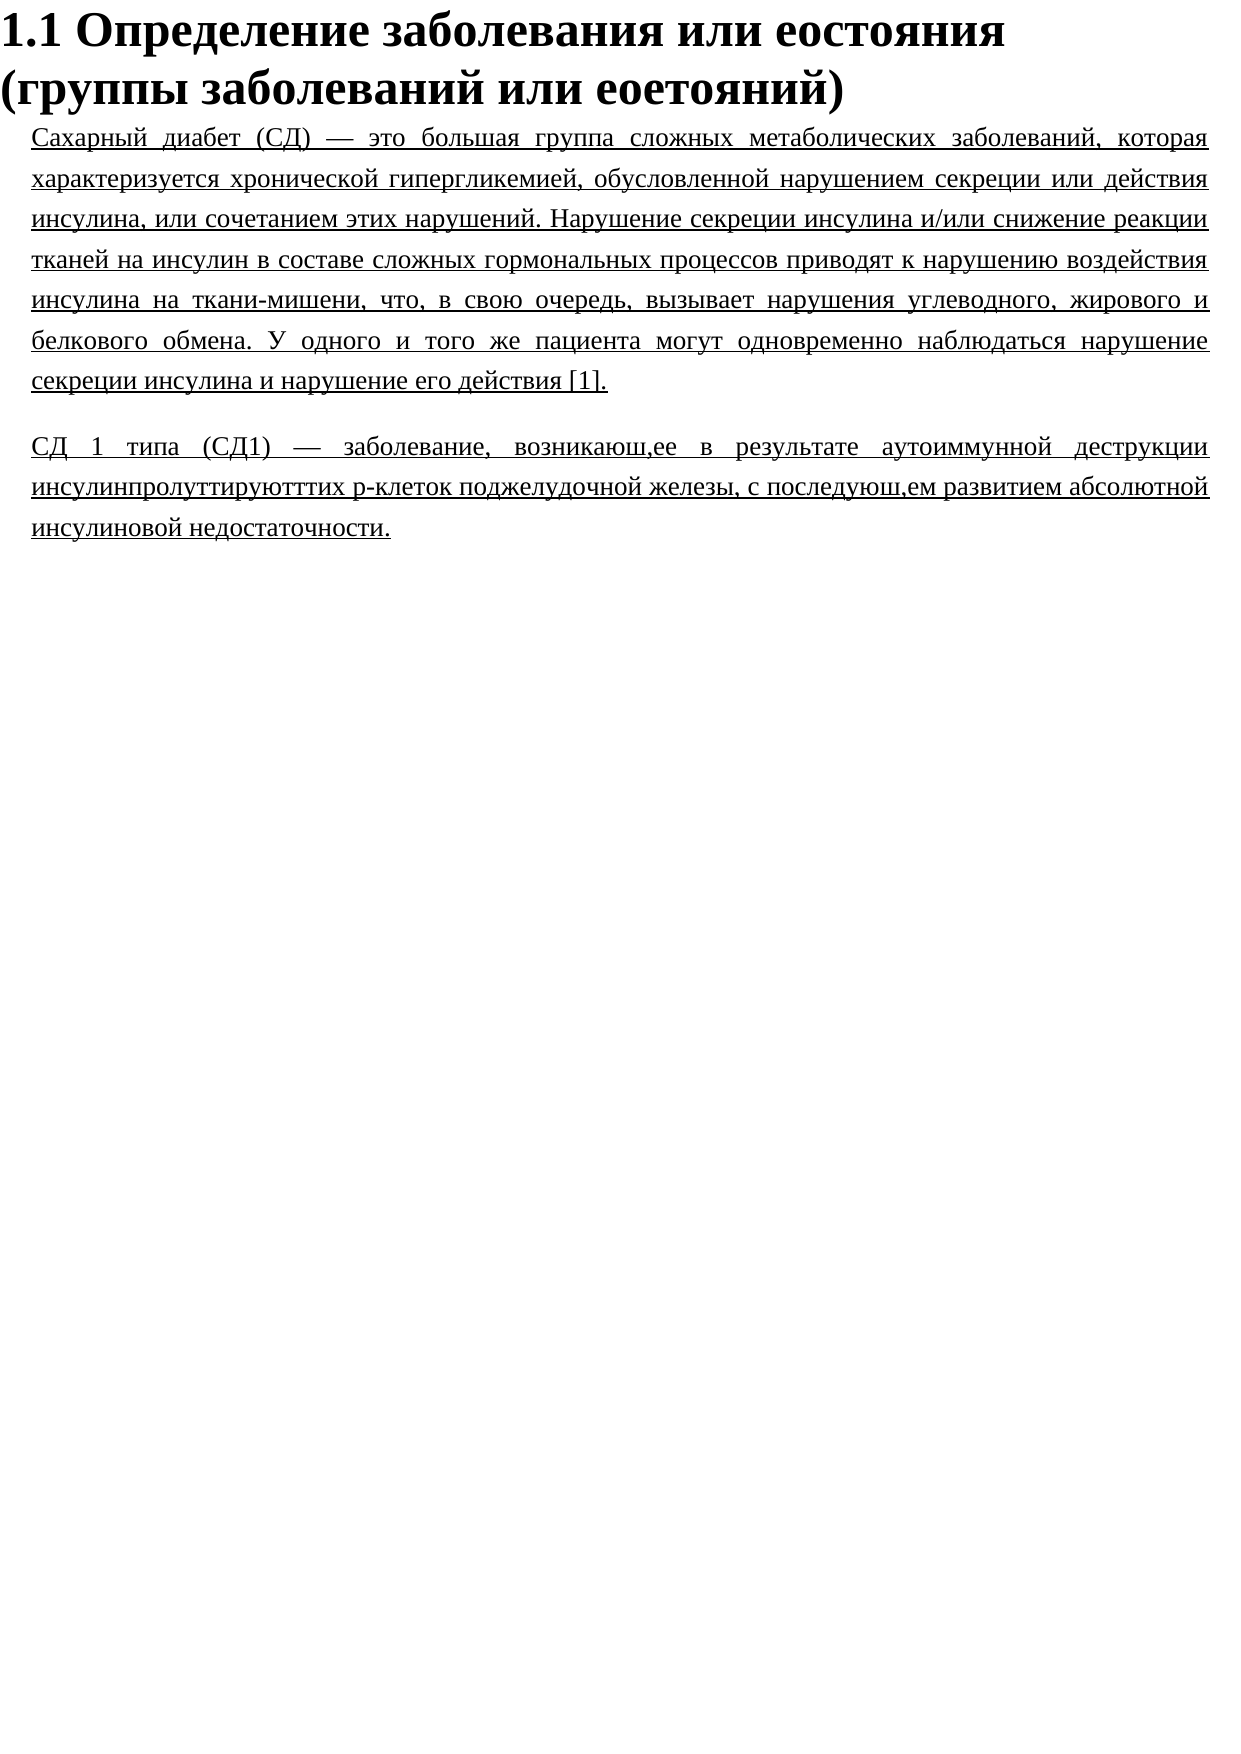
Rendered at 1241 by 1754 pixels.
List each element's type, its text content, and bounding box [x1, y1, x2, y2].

text Сахарный диабет (СД) — это большая группа сложных метаболических заболеваний, которая характеризуется хронической гипергликемией, обусловленной нарушением секреции или действия инсулина, или сочетанием этих нарушений. Нарушение секреции инсулина и/или снижение реакции тканей на инсулин в составе сложных гормональных процессов приводят к нарушению воздействия инсулина на ткани-мишени, что, в свою очередь, вызывает нарушения углеводного, жирового и белкового обмена. У одного и того же пациента могут одновременно наблюдаться нарушение секреции инсулина и нарушение его действия [1]. [31, 312, 1210, 351]
text СД 1 типа (СД1) — заболевание, возникаюш,ее в результате аутоиммунной деструкции инсулинпролуттируютттих р-клеток поджелудочной железы, с последуюш,ем развитием абсолютной инсулиновой недостаточности. [31, 458, 1210, 497]
text Сахарный диабет (СД) — это большая группа сложных метаболических заболеваний, которая характеризуется хронической гипергликемией, обусловленной нарушением секреции или действия инсулина, или сочетанием этих нарушений. Нарушение секреции инсулина и/или снижение реакции тканей на инсулин в составе сложных гормональных процессов приводят к нарушению воздействия инсулина на ткани-мишени, что, в свою очередь, вызывает нарушения углеводного, жирового и белкового обмена. У одного и того же пациента могут одновременно наблюдаться нарушение секреции инсулина и нарушение его действия [1]. [31, 352, 1210, 398]
text Сахарный диабет (СД) — это большая группа сложных метаболических заболеваний, которая характеризуется хронической гипергликемией, обусловленной нарушением секреции или действия инсулина, или сочетанием этих нарушений. Нарушение секреции инсулина и/или снижение реакции тканей на инсулин в составе сложных гормональных процессов приводят к нарушению воздействия инсулина на ткани-мишени, что, в свою очередь, вызывает нарушения углеводного, жирового и белкового обмена. У одного и того же пациента могут одновременно наблюдаться нарушение секреции инсулина и нарушение его действия [1]. [31, 114, 1210, 310]
text СД 1 типа (СД1) — заболевание, возникаюш,ее в результате аутоиммунной деструкции инсулинпролуттируютттих р-клеток поджелудочной железы, с последуюш,ем развитием абсолютной инсулиновой недостаточности. [31, 499, 1210, 544]
text СД 1 типа (СД1) — заболевание, возникаюш,ее в результате аутоиммунной деструкции инсулинпролуттируютттих р-клеток поджелудочной железы, с последуюш,ем развитием абсолютной инсулиновой недостаточности. [31, 423, 1210, 457]
